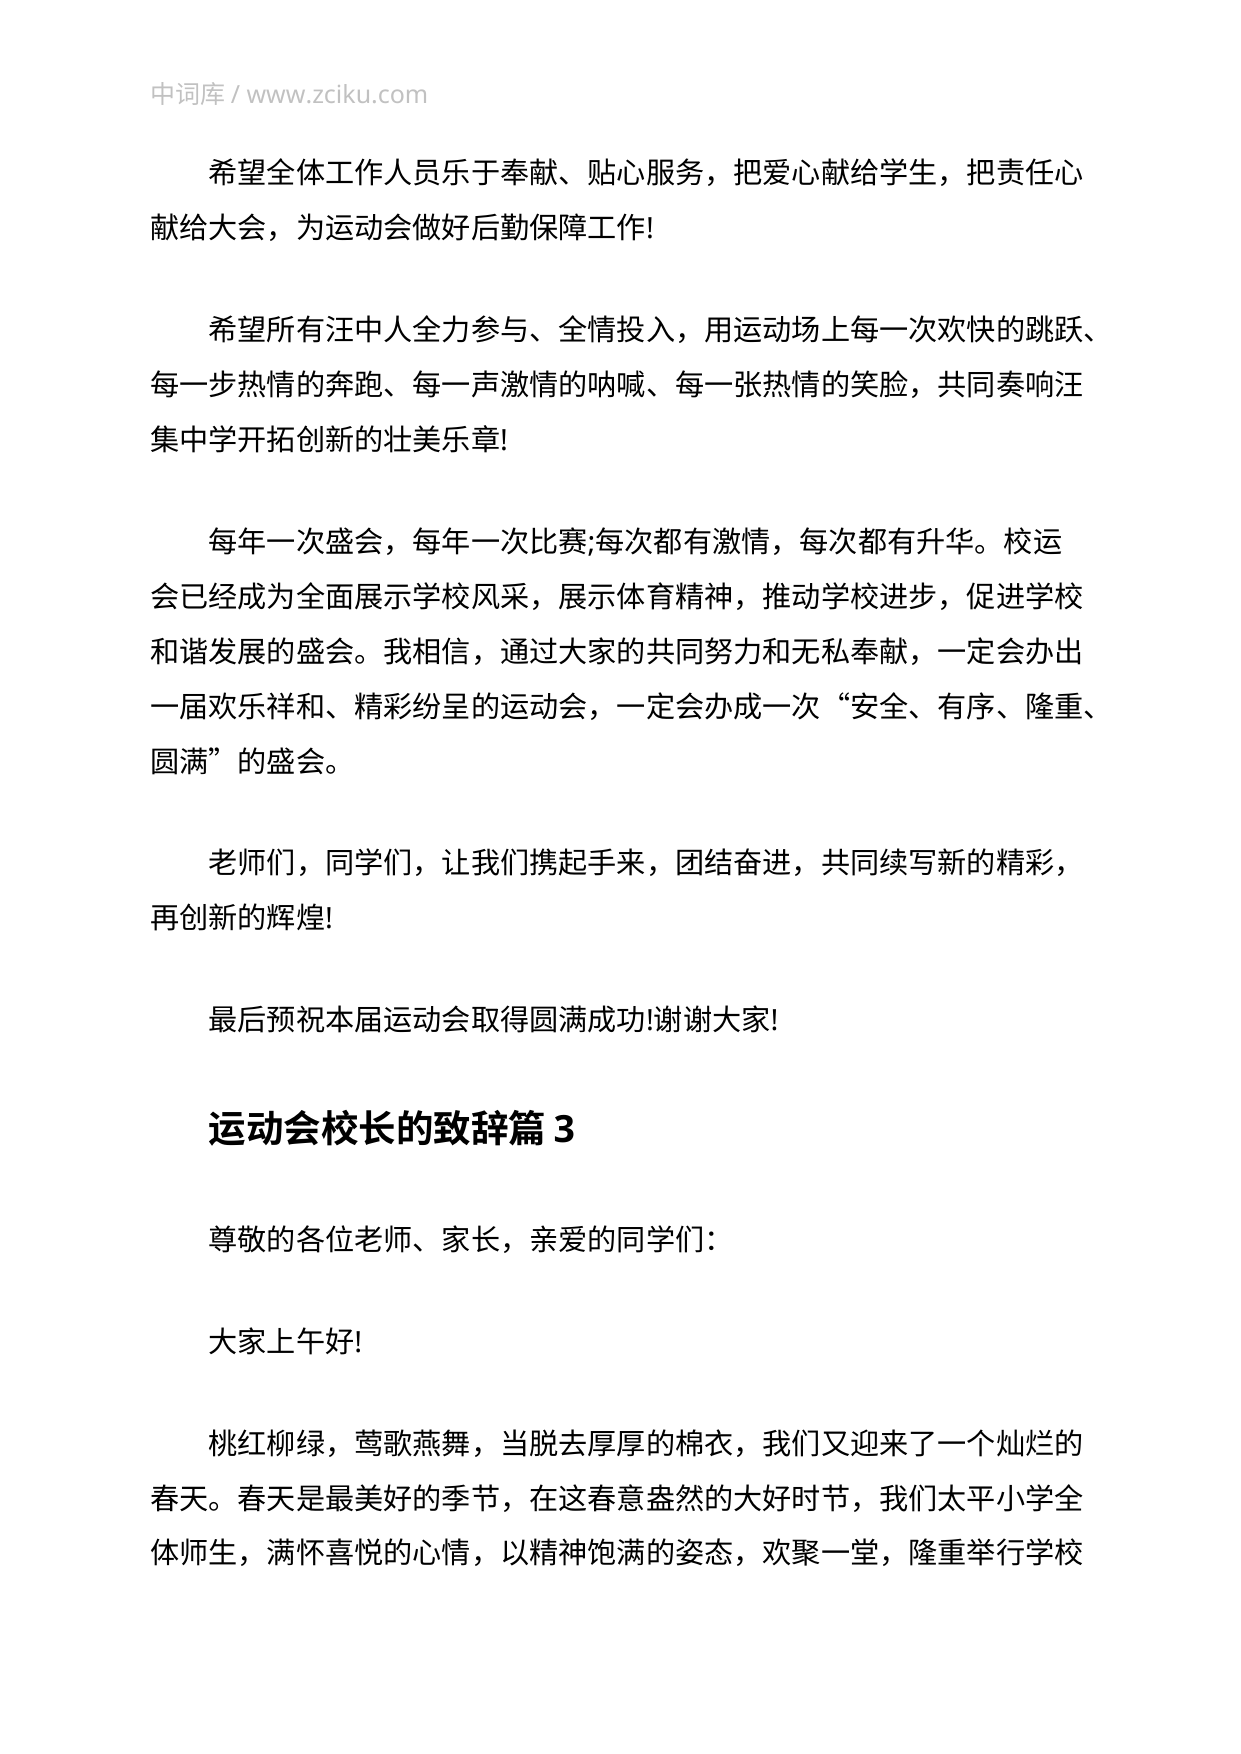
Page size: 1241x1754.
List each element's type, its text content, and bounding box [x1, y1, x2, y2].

text 尊敬的各位老师、家长，亲爱的同学们： [150, 1217, 1090, 1259]
text 运动会校长的致辞篇3 [150, 1099, 1090, 1153]
text 希望所有汪中人全力参与、全情投入，用运动场上每一次欢快的跳跃、每一步热情的奔跑、每一声激情的呐喊、每一张热情的笑脸，共同奏响汪集中学开拓创新的壮美乐章! [150, 307, 1090, 459]
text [150, 1420, 1090, 1572]
text 希望全体工作人员乐于奉献、贴心服务，把爱心献给学生，把责任心献给大会，为运动会做好后勤保障工作! [150, 150, 1090, 247]
text 老师们，同学们，让我们携起手来，团结奋进，共同续写新的精彩，再创新的辉煌! [150, 840, 1090, 937]
text 最后预祝本届运动会取得圆满成功!谢谢大家! [150, 997, 1090, 1039]
text 每年一次盛会，每年一次比赛;每次都有激情，每次都有升华。校运会已经成为全面展示学校风采，展示体育精神，推动学校进步，促进学校和谐发展的盛会。我相信，通过大家的共同努力和无私奉献，一定会办出一届欢乐祥和、精彩纷呈的运动会，一定会办成一次“安全、有序、隆重、圆满”的盛会。 [150, 519, 1090, 781]
text 大家上午好! [150, 1318, 1090, 1361]
